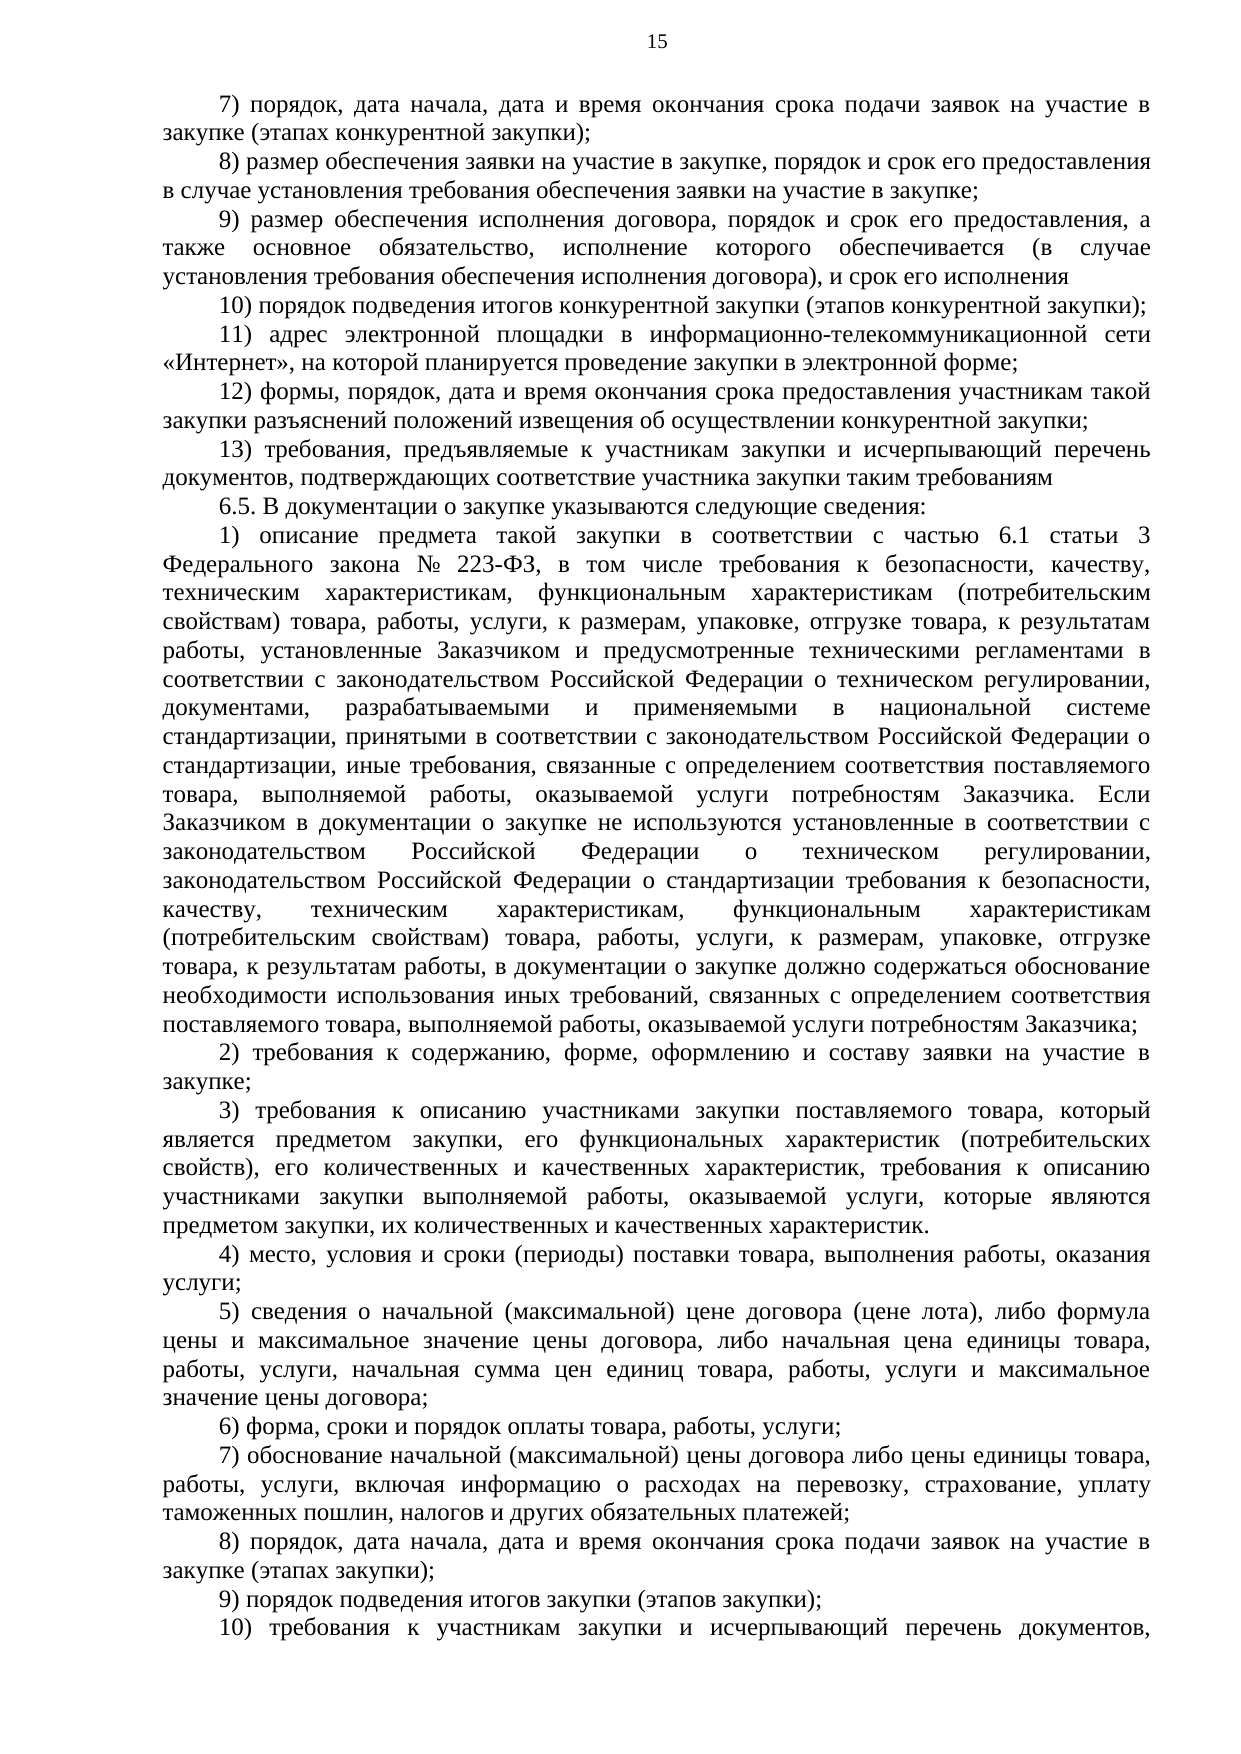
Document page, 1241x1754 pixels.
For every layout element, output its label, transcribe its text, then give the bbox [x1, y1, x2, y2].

text 12) формы, порядок, дата и время окончания срока предоставления участникам такой закупки разъяснений положений извещения об осуществлении конкурентной закупки; [162, 376, 1152, 434]
text 9) порядок подведения итогов закупки (этапов закупки); [162, 1584, 1152, 1612]
text 6) форма, сроки и порядок оплаты товара, работы, услуги; [162, 1411, 1152, 1440]
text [162, 1612, 1152, 1641]
text 8) размер обеспечения заявки на участие в закупке, порядок и срок его предоставления в случае установления требования обеспечения заявки на участие в закупке; [162, 146, 1152, 204]
text 10) порядок подведения итогов конкурентной закупки (этапов конкурентной закупки); [162, 290, 1152, 319]
text 6.5. В документации о закупке указываются следующие сведения: [162, 491, 1152, 520]
text 7) обоснование начальной (максимальной) цены договора либо цены единицы товара, работы, услуги, включая информацию о расходах на перевозку, страхование, уплату таможенных пошлин, налогов и других обязательных платежей; [162, 1440, 1152, 1526]
text 2) требования к содержанию, форме, оформлению и составу заявки на участие в закупке; [162, 1037, 1152, 1095]
text 7) порядок, дата начала, дата и время окончания срока подачи заявок на участие в закупке (этапах конкурентной закупки); [162, 89, 1152, 146]
text 9) размер обеспечения исполнения договора, порядок и срок его предоставления, а также основное обязательство, исполнение которого обеспечивается (в случае установления требования обеспечения исполнения договора), и срок его исполнения [162, 204, 1152, 290]
text 5) сведения о начальной (максимальной) цене договора (цене лота), либо формула цены и максимальное значение цены договора, либо начальная цена единицы товара, работы, услуги, начальная сумма цен единиц товара, работы, услуги и максимальное значение цены договора; [162, 1296, 1152, 1411]
text 3) требования к описанию участниками закупки поставляемого товара, который является предметом закупки, его функциональных характеристик (потребительских свойств), его количественных и качественных характеристик, требования к описанию участниками закупки выполняемой работы, оказываемой услуги, которые являются предметом закупки, их количественных и качественных характеристик. [162, 1095, 1152, 1239]
text 1) описание предмета такой закупки в соответствии с частью 6.1 статьи 3 Федерального закона № 223-ФЗ, в том числе требования к безопасности, качеству, техническим характеристикам, функциональным характеристикам (потребительским свойствам) товара, работы, услуги, к размерам, упаковке, отгрузке товара, к результатам работы, установленные Заказчиком и предусмотренные техническими регламентами в соответствии с законодательством Российской Федерации о техническом регулировании, документами, разрабатываемыми и применяемыми в национальной системе стандартизации, принятыми в соответствии с законодательством Российской Федерации о стандартизации, иные требования, связанные с определением соответствия поставляемого товара, выполняемой работы, оказываемой услуги потребностям Заказчика. Если Заказчиком в документации о закупке не используются установленные в соответствии с законодательством Российской Федерации о техническом регулировании, законодательством Российской Федерации о стандартизации требования к безопасности, качеству, техническим характеристикам, функциональным характеристикам (потребительским свойствам) товара, работы, услуги, к размерам, упаковке, отгрузке товара, к результатам работы, в документации о закупке должно содержаться обоснование необходимости использования иных требований, связанных с определением соответствия поставляемого товара, выполняемой работы, оказываемой услуги потребностям Заказчика; [162, 520, 1152, 1037]
text 11) адрес электронной площадки в информационно-телекоммуникационной сети «Интернет», на которой планируется проведение закупки в электронной форме; [162, 319, 1152, 376]
text 13) требования, предъявляемые к участникам закупки и исчерпывающий перечень документов, подтверждающих соответствие участника закупки таким требованиям [162, 434, 1152, 491]
text 8) порядок, дата начала, дата и время окончания срока подачи заявок на участие в закупке (этапах закупки); [162, 1526, 1152, 1584]
text 4) место, условия и сроки (периоды) поставки товара, выполнения работы, оказания услуги; [162, 1239, 1152, 1296]
